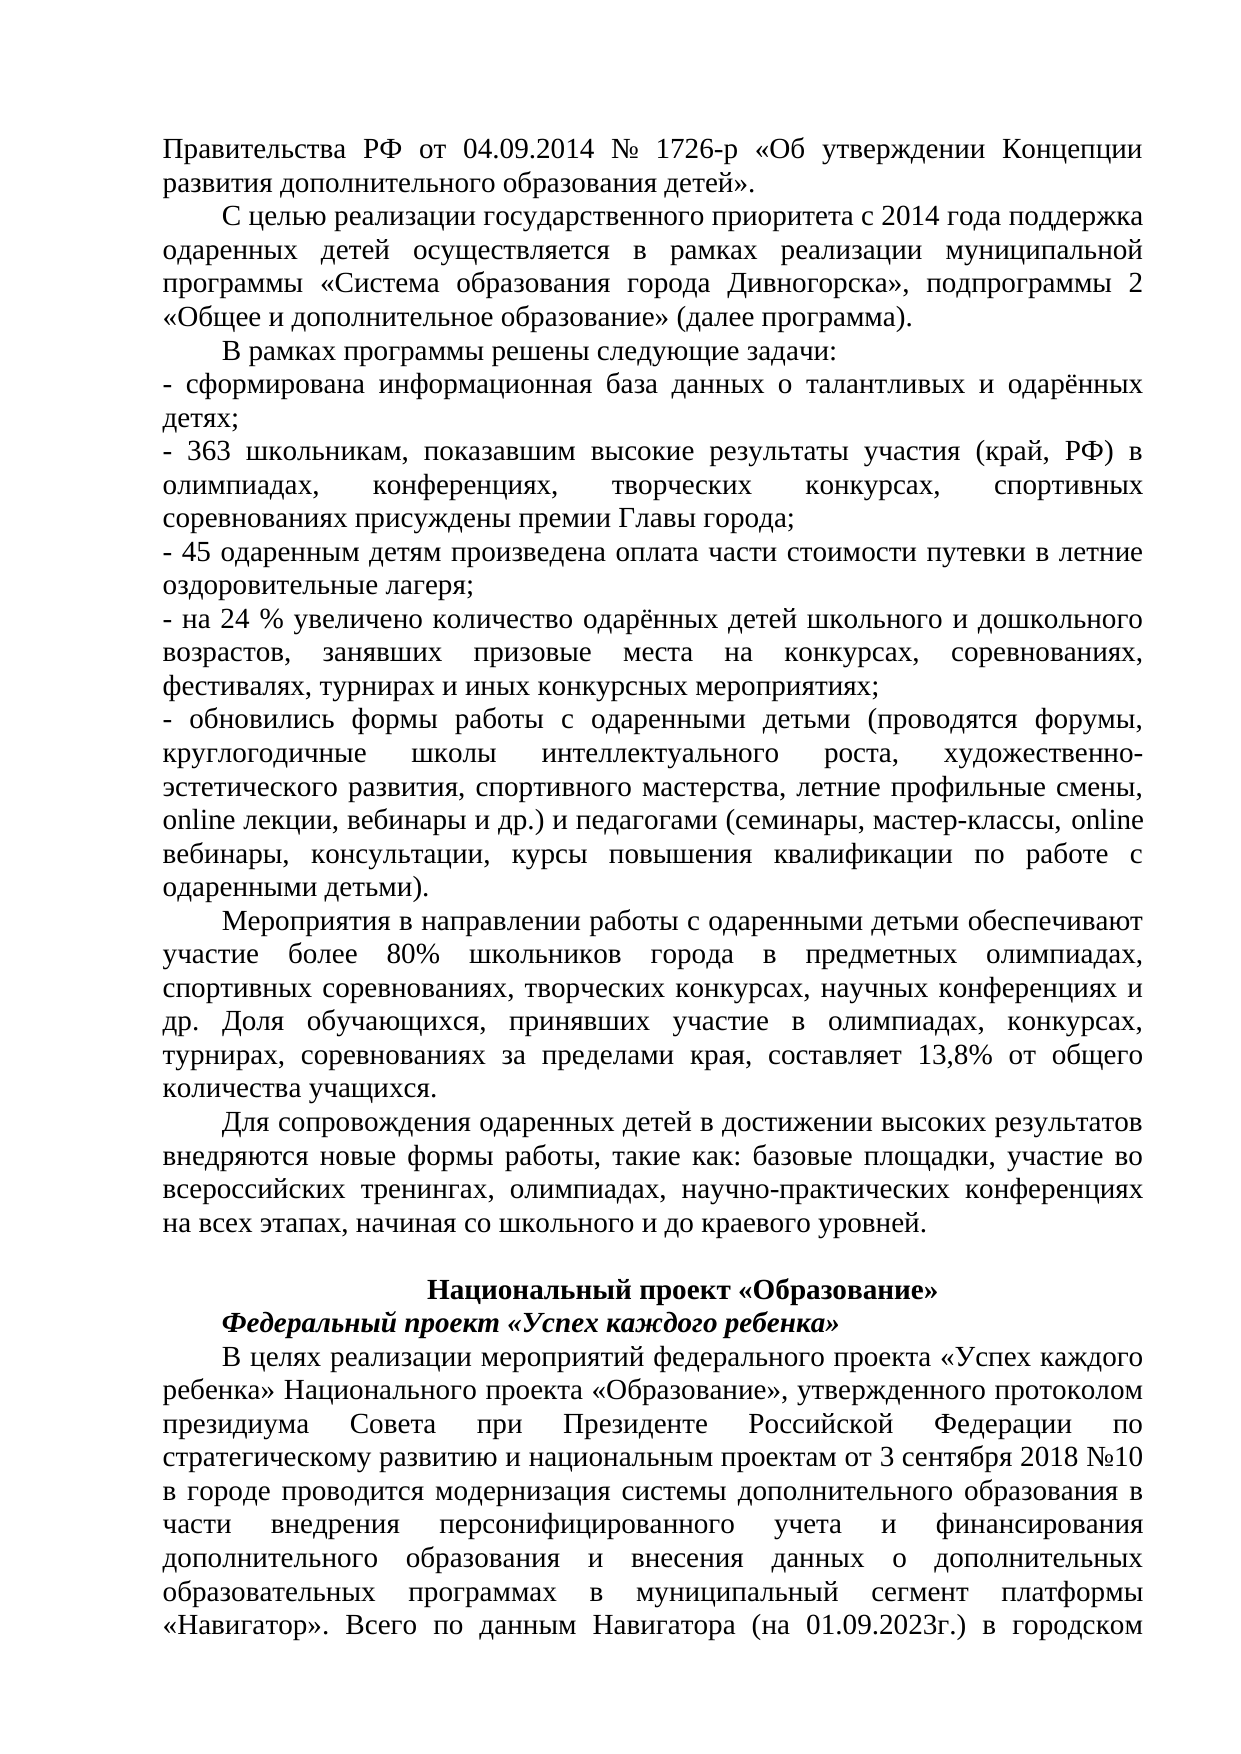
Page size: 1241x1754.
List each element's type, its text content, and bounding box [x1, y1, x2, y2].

text - 45 одаренным детям произведена оплата части стоимости путевки в летние оздоровительные лагеря; [162, 534, 1144, 601]
text Мероприятия в направлении работы с одаренными детьми обеспечивают участие более 80% школьников города в предметных олимпиадах, спортивных соревнованиях, творческих конкурсах, научных конференциях и др. Доля обучающихся, принявших участие в олимпиадах, конкурсах, турнирах, соревнованиях за пределами края, составляет 13,8% от общего количества учащихся. [162, 903, 1144, 1104]
text В рамках программы решены следующие задачи: [162, 333, 1144, 366]
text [162, 131, 1144, 198]
text С целью реализации государственного приоритета с 2014 года поддержка одаренных детей осуществляется в рамках реализации муниципальной программы «Система образования города Дивногорска», подпрограммы 2 «Общее и дополнительное образование» (далее программа). [162, 198, 1144, 333]
text - обновились формы работы с одаренными детьми (проводятся форумы, круглогодичные школы интеллектуального роста, художественно-эстетического развития, спортивного мастерства, летние профильные смены, online лекции, вебинары и др.) и педагогами (семинары, мастер-классы, online вебинары, консультации, курсы повышения квалификации по работе с одаренными детьми). [162, 702, 1144, 903]
text Национальный проект «Образование» [162, 1272, 1144, 1305]
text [162, 1339, 1144, 1641]
text - на 24 % увеличено количество одарённых детей школьного и дошкольного возрастов, занявших призовые места на конкурсах, соревнованиях, фестивалях, турнирах и иных конкурсных мероприятиях; [162, 601, 1144, 702]
text - сформирована информационная база данных о талантливых и одарённых детях; [162, 366, 1144, 433]
text Для сопровождения одаренных детей в достижении высоких результатов внедряются новые формы работы, такие как: базовые площадки, участие во всероссийских тренингах, олимпиадах, научно-практических конференциях на всех этапах, начиная со школьного и до краевого уровней. [162, 1104, 1144, 1238]
text - 363 школьникам, показавшим высокие результаты участия (край, РФ) в олимпиадах, конференциях, творческих конкурсах, спортивных соревнованиях присуждены премии Главы города; [162, 433, 1144, 534]
text Федеральный проект «Успех каждого ребенка» [162, 1305, 1144, 1339]
